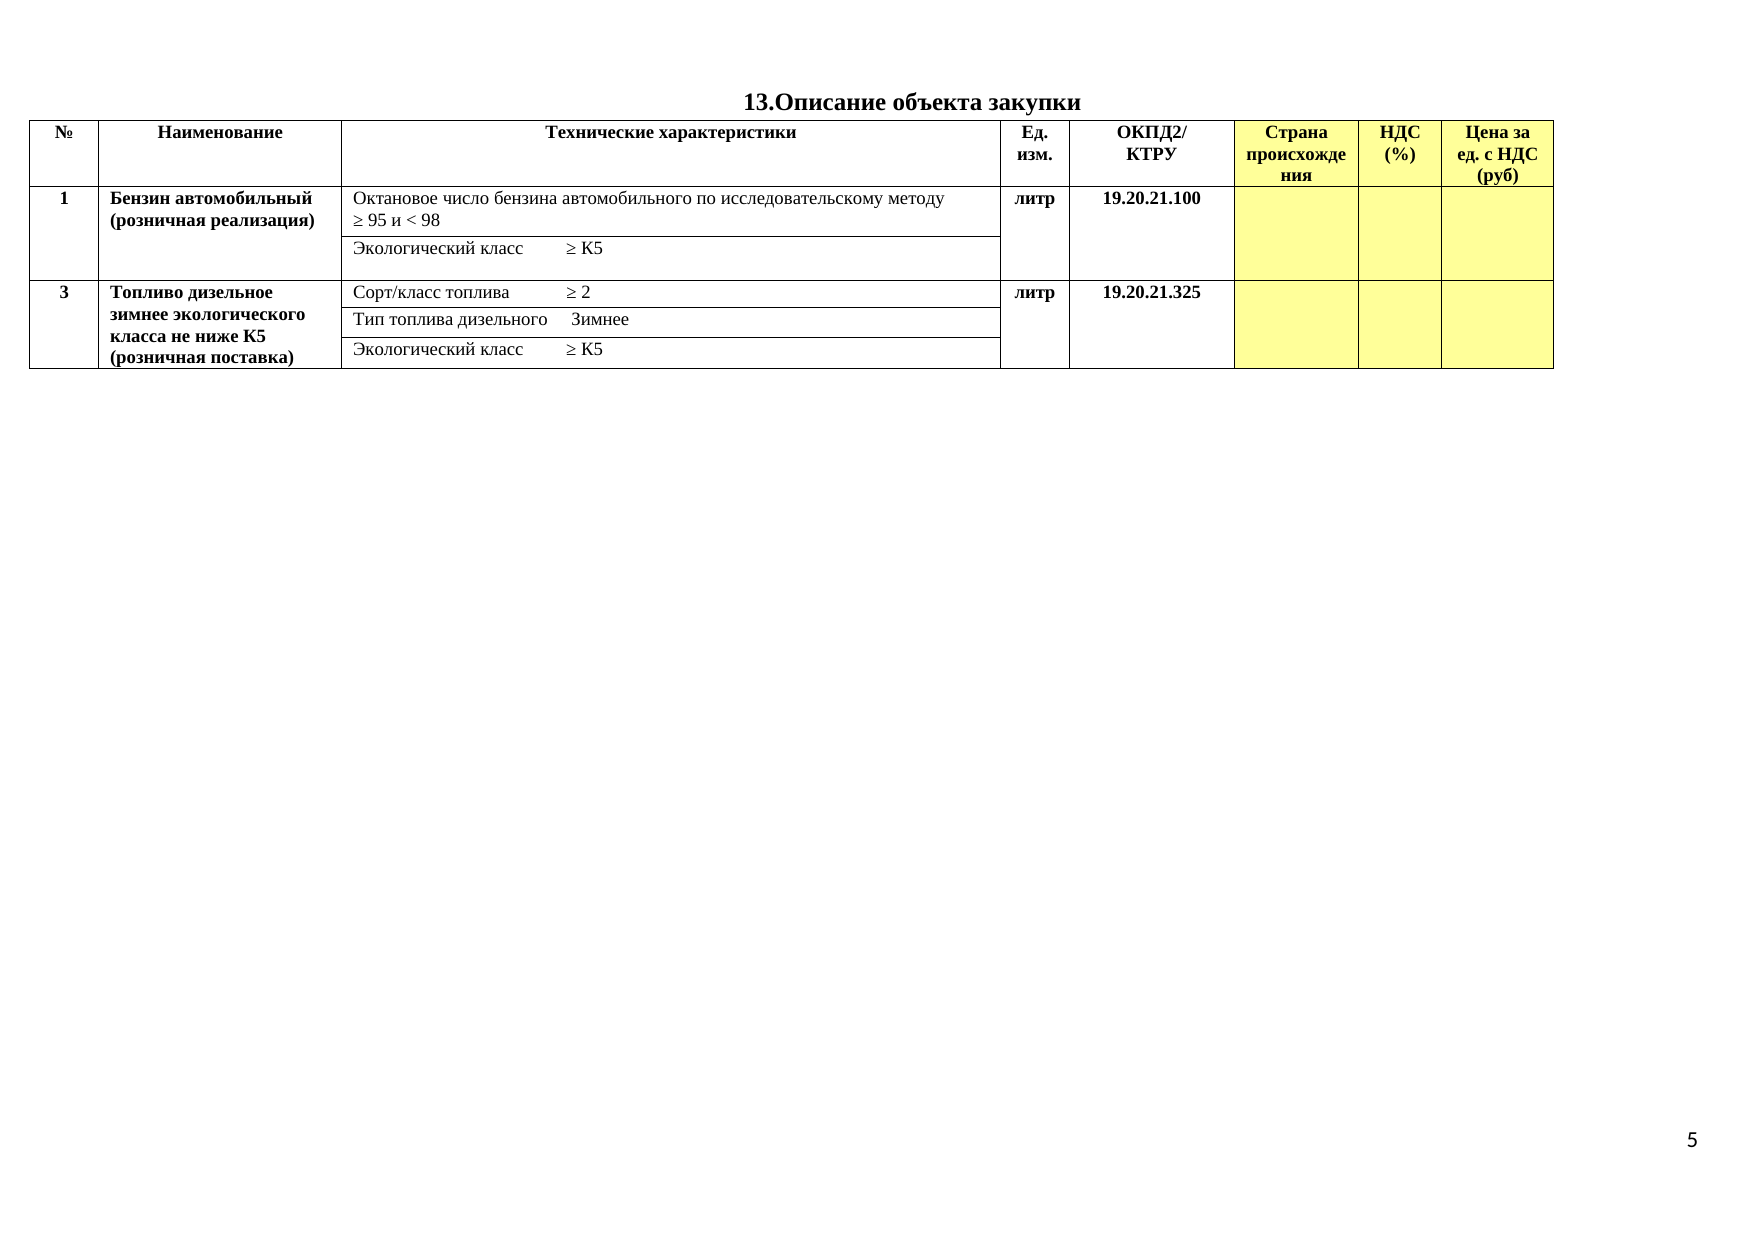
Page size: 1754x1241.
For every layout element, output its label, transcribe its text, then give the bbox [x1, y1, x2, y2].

table_cell Топливо дизельное зимнее экологического класса не ниже К5 (розничная поставка) [99, 281, 341, 368]
table_cell [1235, 187, 1358, 280]
table_header Ед. изм. [1001, 121, 1069, 186]
table_cell [1442, 281, 1553, 368]
table_cell 19.20.21.325 [1070, 281, 1234, 368]
table_cell 3 [30, 281, 98, 368]
table_cell Сорт/класс топлива ≥ 2 [342, 281, 1000, 307]
table_cell [1359, 187, 1441, 280]
table_cell Тип топлива дизельного Зимнее [342, 308, 1000, 337]
table_cell Экологический класс ≥ К5 [342, 338, 1000, 368]
table_cell Октановое число бензина автомобильного по исследовательскому методу ≥ 95 и < 98 [342, 187, 1000, 236]
table_cell [1235, 281, 1358, 368]
table_header № [30, 121, 98, 186]
table_header ОКПД2/ КТРУ [1070, 121, 1234, 186]
list 13.Описание объекта закупки [126, 87, 1698, 116]
table_cell литр [1001, 187, 1069, 280]
table_header Цена за ед. с НДС (руб) [1442, 121, 1553, 186]
table_header НДС (%) [1359, 121, 1441, 186]
table_cell Бензин автомобильный (розничная реализация) [99, 187, 341, 280]
table_header Технические характеристики [342, 121, 1000, 186]
table_cell Экологический класс ≥ К5 [342, 237, 1000, 280]
table_cell [1442, 187, 1553, 280]
table_header Наименование [99, 121, 341, 186]
table_cell [1359, 281, 1441, 368]
table_cell литр [1001, 281, 1069, 368]
table_header Страна происхождения [1235, 121, 1358, 186]
table_cell 19.20.21.100 [1070, 187, 1234, 280]
table_cell 1 [30, 187, 98, 280]
